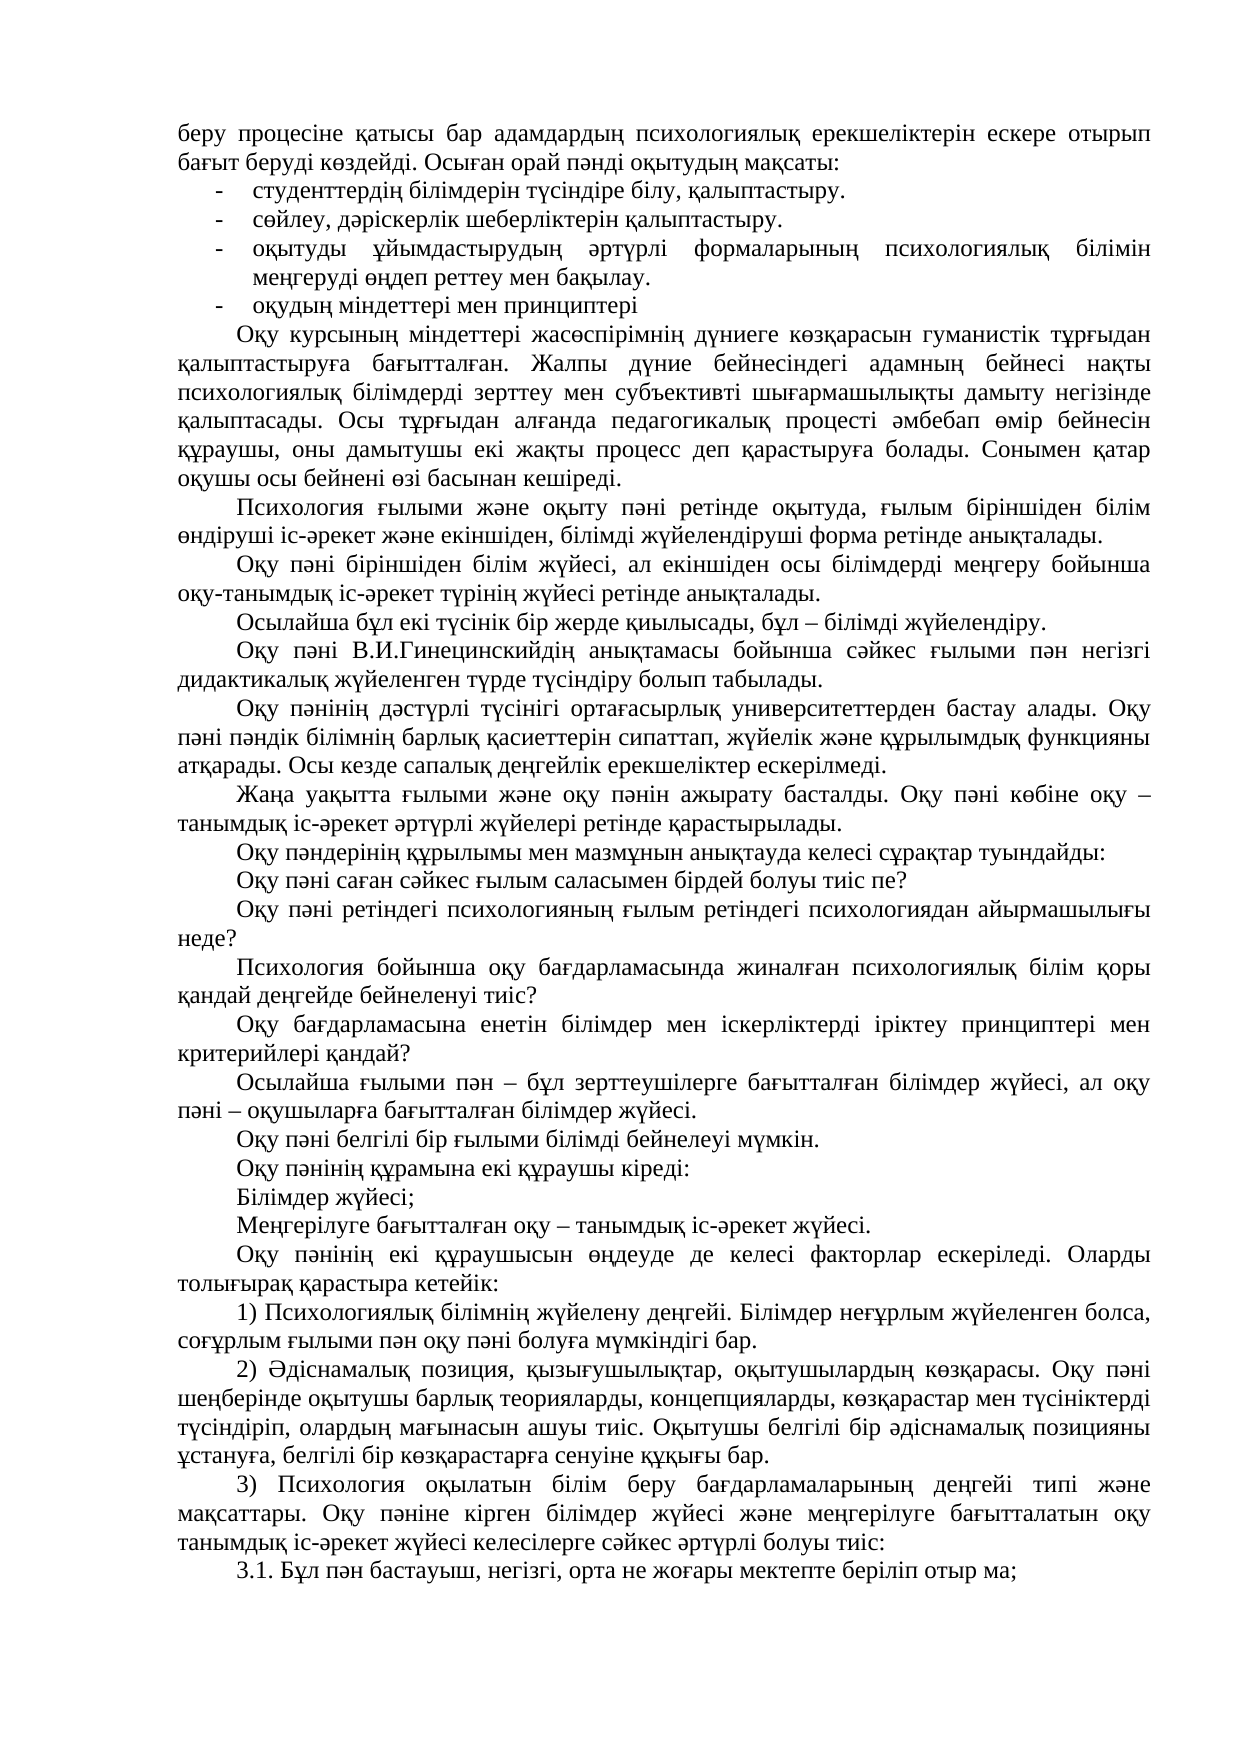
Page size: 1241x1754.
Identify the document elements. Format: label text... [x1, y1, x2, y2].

text Жаңа уақытта ғылыми және оқу пәнін ажырату басталды. Оқу пәні көбіне оқу – танымдық іс-әрекет әртүрлі жүйелері ретінде қарастырылады. [177, 779, 1152, 837]
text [177, 118, 1152, 176]
text Оқу пәнінің дәстүрлі түсінігі ортағасырлық университеттерден бастау алады. Оқу пәні пәндік білімнің барлық қасиеттерін сипаттап, жүйелік және құрылымдық функцияны атқарады. Осы кезде сапалық деңгейлік ерекшеліктер ескерілмеді. [177, 693, 1152, 779]
text Психология ғылыми және оқыту пәні ретінде оқытуда, ғылым біріншіден білім өндіруші іс-әрекет және екіншіден, білімді жүйелендіруші форма ретінде анықталады. [177, 492, 1152, 549]
text Оқу пәнінің екі құраушысын өңдеуде де келесі факторлар ескеріледі. Оларды толығырақ қарастыра кетейік: [177, 1239, 1152, 1297]
list оқудың міндеттері мен принциптері [215, 291, 1152, 319]
text Оқу пәнінің құрамына екі құраушы кіреді: [177, 1153, 1152, 1182]
text Осылайша ғылыми пән – бұл зерттеушілерге бағытталған білімдер жүйесі, ал оқу пәні – оқушыларға бағытталған білімдер жүйесі. [177, 1067, 1152, 1124]
text 1) Психологиялық білімнің жүйелену деңгейі. Білімдер неғұрлым жүйеленген болса, соғұрлым ғылыми пән оқу пәні болуға мүмкіндігі бар. [177, 1297, 1152, 1354]
text Білімдер жүйесі; [177, 1182, 1152, 1211]
text 2) Әдіснамалық позиция, қызығушылықтар, оқытушылардың көзқарасы. Оқу пәні шеңберінде оқытушы барлық теорияларды, концепцияларды, көзқарастар мен түсініктерді түсіндіріп, олардың мағынасын ашуы тиіс. Оқытушы белгілі бір әдіснамалық позицияны ұстануға, белгілі бір көзқарастарға сенуіне құқығы бар. [177, 1354, 1152, 1469]
text Оқу пәні біріншіден білім жүйесі, ал екіншіден осы білімдерді меңгеру бойынша оқу-танымдық іс-әрекет түрінің жүйесі ретінде анықталады. [177, 549, 1152, 607]
text 3) Психология оқылатын білім беру бағдарламаларының деңгейі типі және мақсаттары. Оқу пәніне кірген білімдер жүйесі және меңгерілуге бағытталатын оқу танымдық іс-әрекет жүйесі келесілерге сәйкес әртүрлі болуы тиіс: [177, 1469, 1152, 1556]
list сөйлеу, дәріскерлік шеберліктерін қалыптастыру. [215, 204, 1152, 233]
text Меңгерілуге бағытталған оқу – танымдық іс-әрекет жүйесі. [177, 1211, 1152, 1239]
text 3.1. Бұл пән бастауыш, негізгі, орта не жоғары мектепте беріліп отыр ма; [177, 1556, 1152, 1584]
text Оқу пәні саған сәйкес ғылым саласымен бірдей болуы тиіс пе? [177, 866, 1152, 894]
text Осылайша бұл екі түсінік бір жерде қиылысады, бұл – білімді жүйелендіру. [177, 607, 1152, 636]
text Психология бойынша оқу бағдарламасында жиналған психологиялық білім қоры қандай деңгейде бейнеленуі тиіс? [177, 952, 1152, 1009]
text Оқу пәні В.И.Гинецинскийдің анықтамасы бойынша сәйкес ғылыми пән негізгі дидактикалық жүйеленген түрде түсіндіру болып табылады. [177, 636, 1152, 693]
text Оқу курсының міндеттері жасөспірімнің дүниеге көзқарасын гуманистік тұрғыдан қалыптастыруға бағытталған. Жалпы дүние бейнесіндегі адамның бейнесі нақты психологиялық білімдерді зерттеу мен субъективті шығармашылықты дамыту негізінде қалыптасады. Осы тұрғыдан алғанда педагогикалық процесті әмбебап өмір бейнесін құраушы, оны дамытушы екі жақты процесс деп қарастыруға болады. Сонымен қатар оқушы осы бейнені өзі басынан кешіреді. [177, 319, 1152, 492]
list оқытуды ұйымдастырудың әртүрлі формаларының психологиялық білімін меңгеруді өңдеп реттеу мен бақылау. [215, 233, 1152, 291]
text Оқу пәні ретіндегі психологияның ғылым ретіндегі психологиядан айырмашылығы неде? [177, 894, 1152, 952]
text Оқу бағдарламасына енетін білімдер мен іскерліктерді іріктеу принциптері мен критерийлері қандай? [177, 1009, 1152, 1067]
text Оқу пәні белгілі бір ғылыми білімді бейнелеуі мүмкін. [177, 1124, 1152, 1153]
list студенттердің білімдерін түсіндіре білу, қалыптастыру. [215, 176, 1152, 204]
text Оқу пәндерінің құрылымы мен мазмұнын анықтауда келесі сұрақтар туындайды: [177, 837, 1152, 866]
